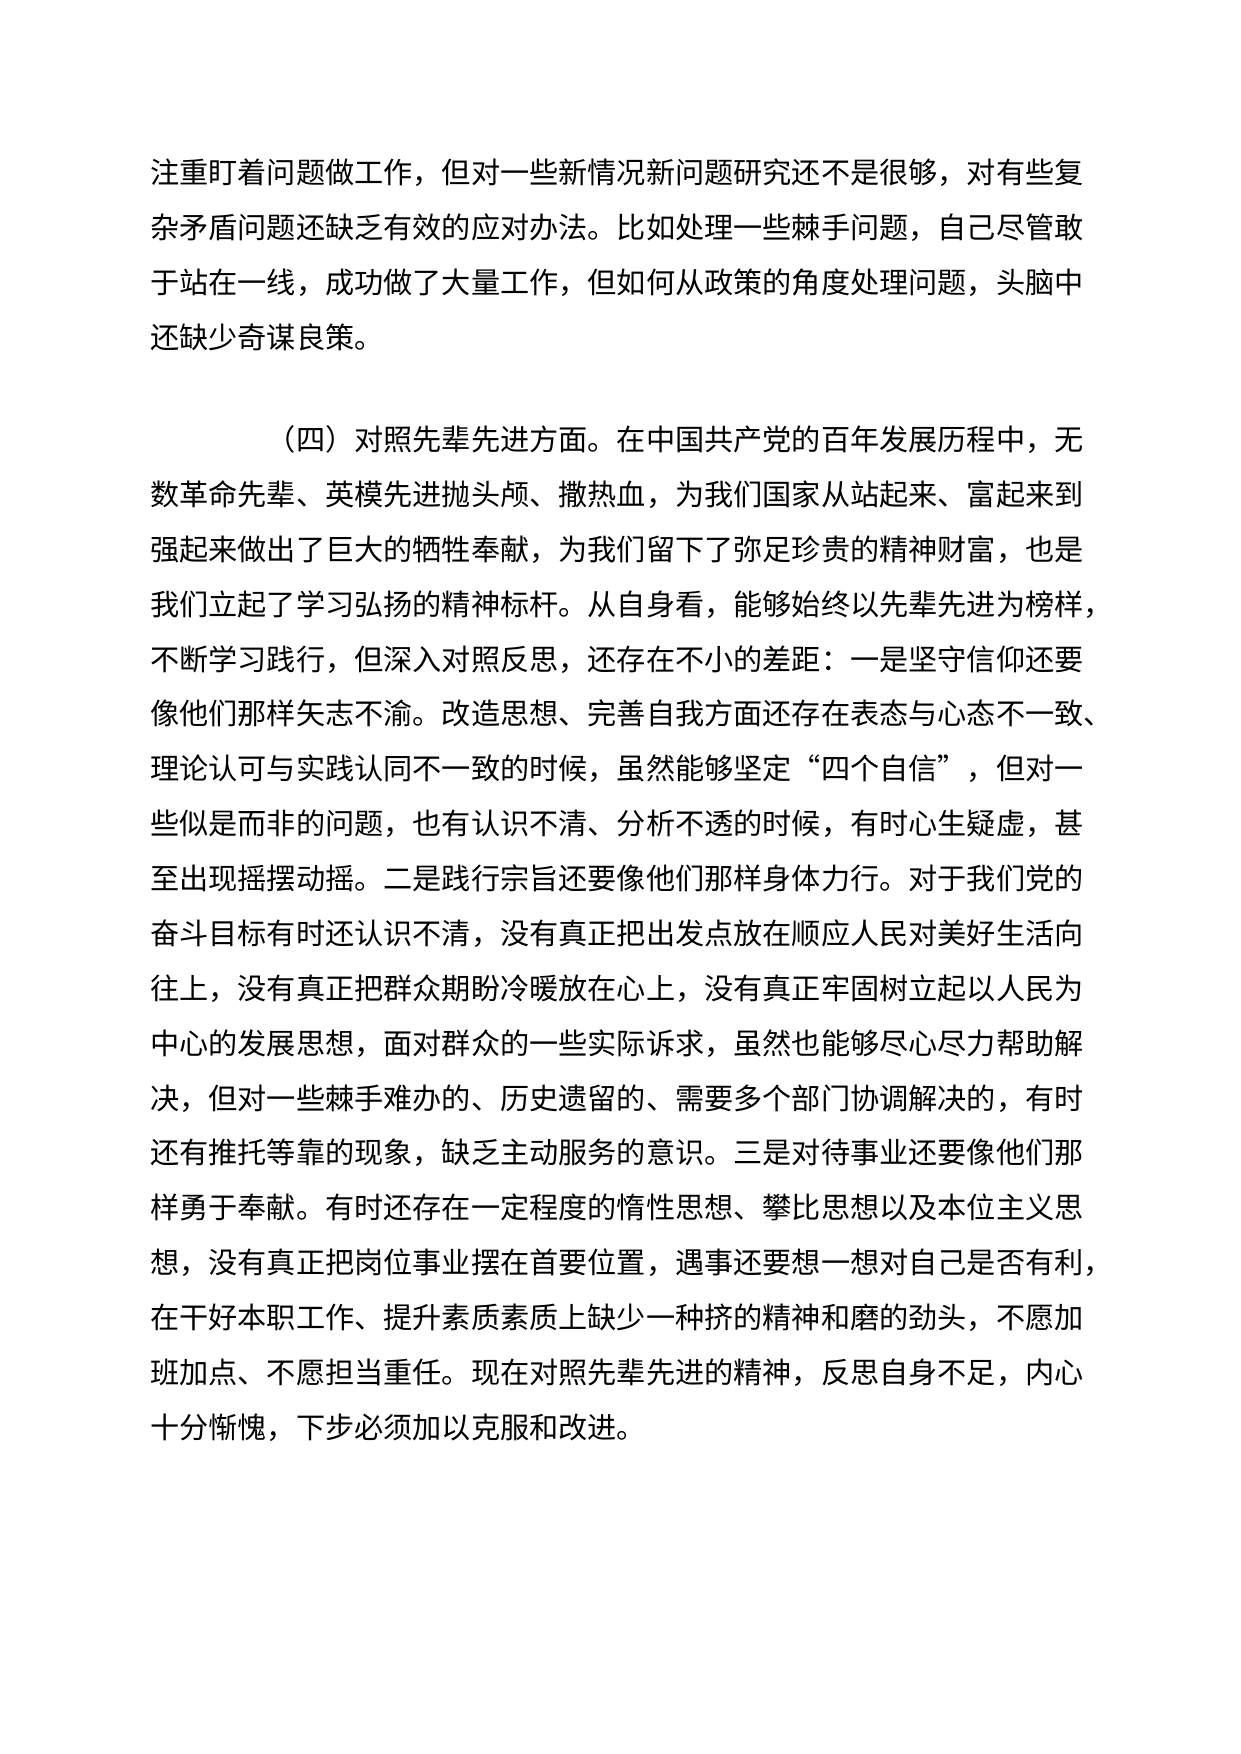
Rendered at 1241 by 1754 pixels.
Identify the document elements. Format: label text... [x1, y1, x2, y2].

text （四）对照先辈先进方面。在中国共产党的百年发展历程中，无数革命先辈、英模先进抛头颅、撒热血，为我们国家从站起来、富起来到强起来做出了巨大的牺牲奉献，为我们留下了弥足珍贵的精神财富，也是我们立起了学习弘扬的精神标杆。从自身看，能够始终以先辈先进为榜样，不断学习践行，但深入对照反思，还存在不小的差距：一是坚守信仰还要像他们那样矢志不渝。改造思想、完善自我方面还存在表态与心态不一致、理论认可与实践认同不一致的时候，虽然能够坚定“四个自信”，但对一些似是而非的问题，也有认识不清、分析不透的时候，有时心生疑虚，甚至出现摇摆动摇。二是践行宗旨还要像他们那样身体力行。对于我们党的奋斗目标有时还认识不清，没有真正把出发点放在顺应人民对美好生活向往上，没有真正把群众期盼冷暖放在心上，没有真正牢固树立起以人民为中心的发展思想，面对群众的一些实际诉求，虽然也能够尽心尽力帮助解决，但对一些棘手难办的、历史遗留的、需要多个部门协调解决的，有时还有推托等靠的现象，缺乏主动服务的意识。三是对待事业还要像他们那样勇于奉献。有时还存在一定程度的惰性思想、攀比思想以及本位主义思想，没有真正把岗位事业摆在首要位置，遇事还要想一想对自己是否有利，在干好本职工作、提升素质素质上缺少一种挤的精神和磨的劲头，不愿加班加点、不愿担当重任。现在对照先辈先进的精神，反思自身不足，内心十分惭愧，下步必须加以克服和改进。 [150, 416, 1090, 1447]
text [150, 150, 1090, 357]
